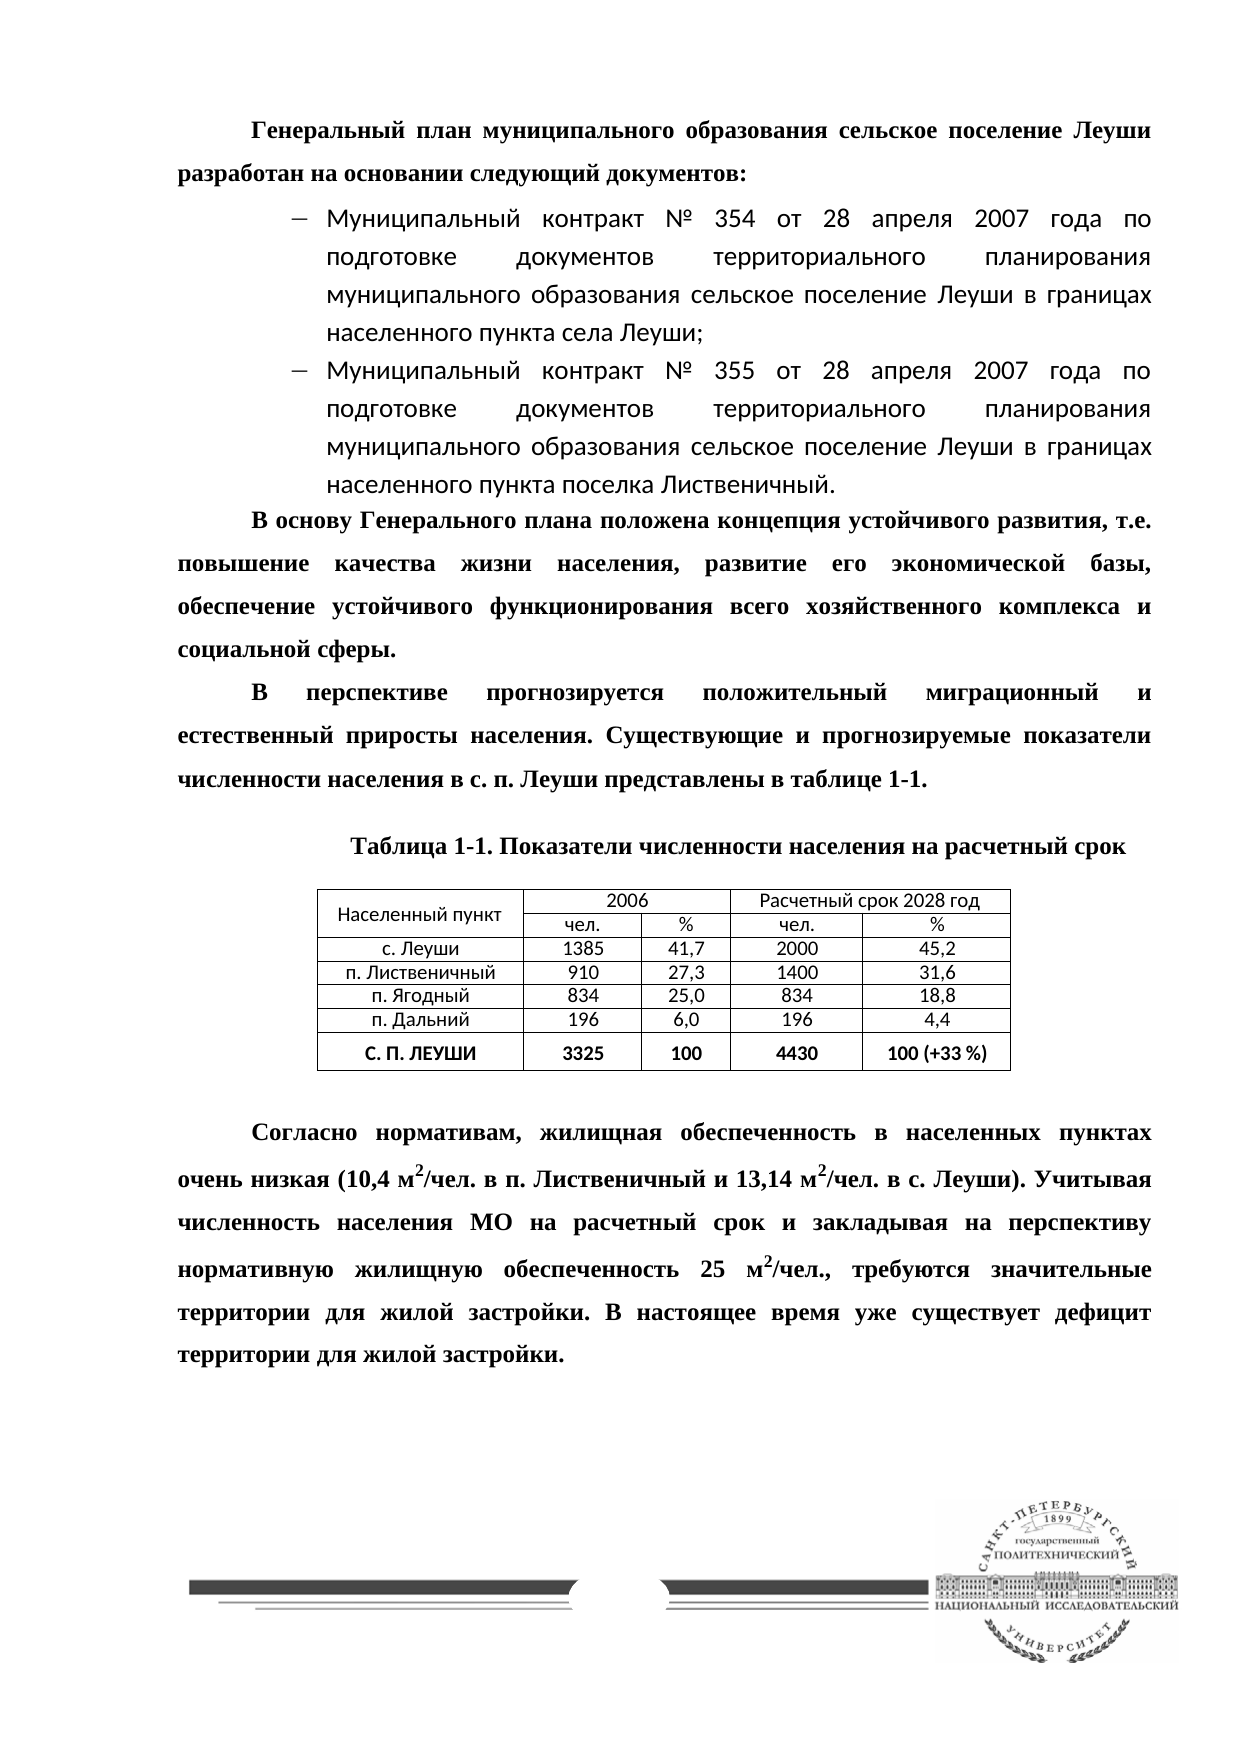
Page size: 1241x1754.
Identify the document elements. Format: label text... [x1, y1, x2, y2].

table_cell 31,6 [863, 962, 1010, 984]
text Генеральный план муниципального образования сельское поселение Леуши разработан на основании следующий документов: [177, 115, 1152, 187]
table_cell 100 (+33 %) [863, 1033, 1010, 1070]
table_cell С. П. ЛЕУШИ [318, 1033, 523, 1070]
text Согласно нормативам, жилищная обеспеченность в населенных пунктах очень низкая (10,4 м2/чел. в п. Лиственичный и 13,14 м2/чел. в с. Леуши). Учитывая численность населения МО на расчетный срок и закладывая на перспективу нормативную жилищную обеспеченность 25 м2/чел., требуются значительные территории для жилой застройки. В настоящее время уже существует дефицит территории для жилой застройки. [177, 1117, 1152, 1368]
table_cell 3325 [524, 1033, 641, 1070]
text В основу Генерального плана положена концепция устойчивого развития, т.е. повышение качества жизни населения, развитие его экономической базы, обеспечение устойчивого функционирования всего хозяйственного комплекса и социальной сферы. [177, 505, 1152, 663]
table_cell 27,3 [642, 962, 730, 984]
table_header Населенный пункт [318, 890, 523, 937]
table_cell 196 [524, 1009, 641, 1032]
table_cell 6,0 [642, 1009, 730, 1032]
table_cell чел. [524, 914, 641, 937]
table_cell с. Леуши [318, 938, 523, 961]
table_cell % [642, 914, 730, 937]
table_cell 100 [642, 1033, 730, 1070]
table_header Расчетный срок 2028 год [731, 890, 1010, 913]
text Таблица 1-1. Показатели численности населения на расчетный срок [236, 831, 1240, 860]
picture [188, 1499, 1182, 1663]
table_cell 910 [524, 962, 641, 984]
table_cell 1400 [731, 962, 862, 984]
table_cell 45,2 [863, 938, 1010, 961]
list Муниципальный контракт № 355 от 28 апреля 2007 года по подготовке документов территориального планирования муниципального образования сельское поселение Леуши в границах населенного пункта поселка Лиственичный. [288, 353, 1152, 500]
table_cell 2000 [731, 938, 862, 961]
table_cell 25,0 [642, 985, 730, 1008]
table_cell п. Ягодный [318, 985, 523, 1008]
table_cell 18,8 [863, 985, 1010, 1008]
table_cell п. Дальний [318, 1009, 523, 1032]
table_cell 1385 [524, 938, 641, 961]
table_header 2006 [524, 890, 730, 913]
list Муниципальный контракт № 354 от 28 апреля 2007 года по подготовке документов территориального планирования муниципального образования сельское поселение Леуши в границах населенного пункта села Леуши; [288, 202, 1152, 348]
table_cell 41,7 [642, 938, 730, 961]
table_cell 4,4 [863, 1009, 1010, 1032]
table_cell 834 [524, 985, 641, 1008]
table_cell 4430 [731, 1033, 862, 1070]
table_cell 834 [731, 985, 862, 1008]
table_cell % [863, 914, 1010, 937]
table_cell 196 [731, 1009, 862, 1032]
table_cell чел. [731, 914, 862, 937]
table_cell п. Лиственичный [318, 962, 523, 984]
text В перспективе прогнозируется положительный миграционный и естественный приросты населения. Существующие и прогнозируемые показатели численности населения в с. п. Леуши представлены в таблице 1-1. [177, 677, 1152, 792]
